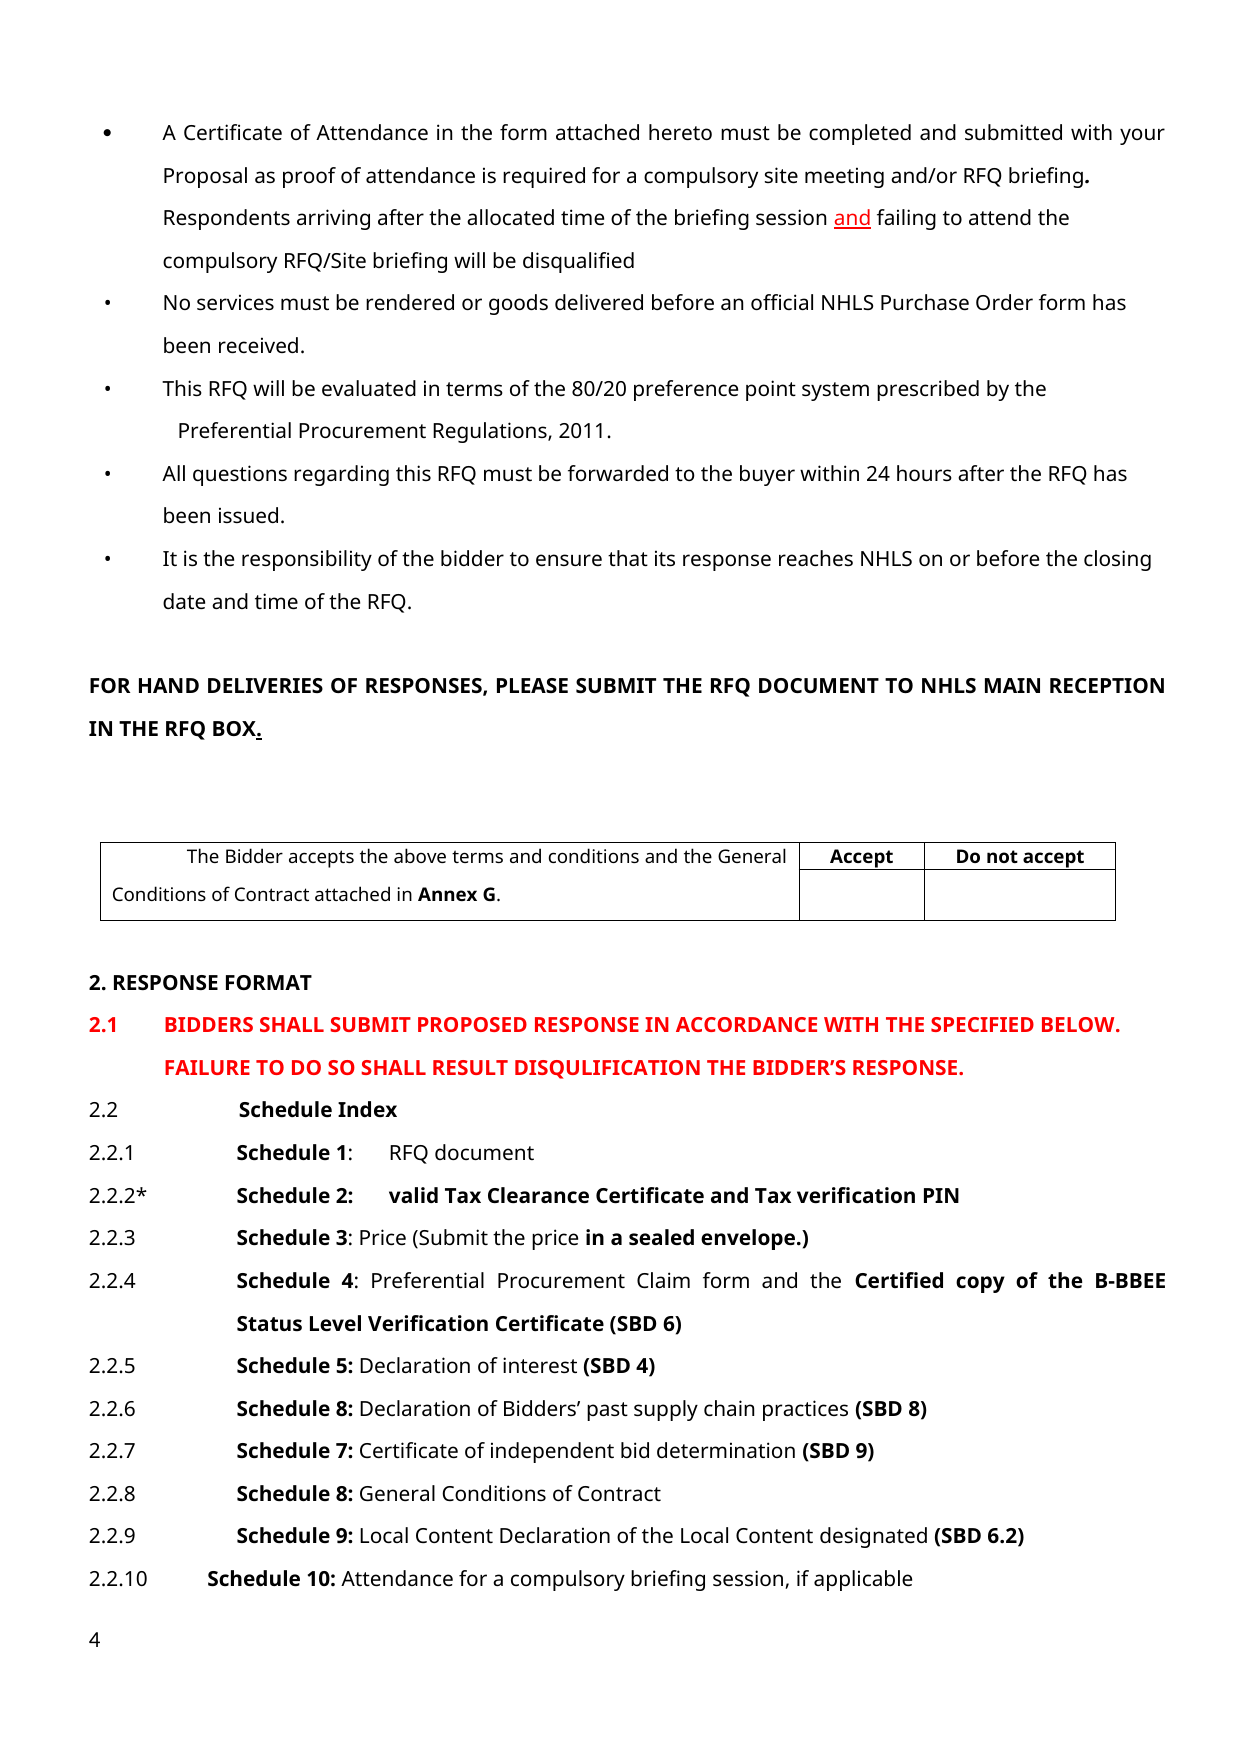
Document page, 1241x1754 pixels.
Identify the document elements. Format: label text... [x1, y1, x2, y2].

text 2.2 Schedule Index [89, 1096, 1166, 1124]
text 2.2.2* Schedule 2: valid Tax Clearance Certificate and Tax verification PIN [89, 1181, 1166, 1209]
text 2.2.9 Schedule 9: Local Content Declaration of the Local Content designated (SBD 6.2) [89, 1522, 1166, 1550]
table_header Accept [800, 843, 924, 868]
text 2. RESPONSE FORMAT [89, 968, 1167, 996]
text 2.2.8 Schedule 8: General Conditions of Contract [89, 1479, 1166, 1507]
text 2.2.1 Schedule 1: RFQ document [89, 1138, 1166, 1167]
text FOR HAND DELIVERIES OF RESPONSES, PLEASE SUBMIT THE RFQ DOCUMENT TO NHLS MAIN RECEPTION IN THE RFQ BOX. [89, 672, 1166, 743]
table_header The Bidder accepts the above terms and conditions and the General Conditions of Contract attached in Annex G. [101, 843, 799, 920]
list This RFQ will be evaluated in terms of the 80/20 preference point system prescribed by the Preferential Procurement Regulations, 2011. [103, 374, 1166, 445]
text 2.2.7 Schedule 7: Certificate of independent bid determination (SBD 9) [89, 1436, 1166, 1465]
text Respondents arriving after the allocated time of the briefing session and failing to attend the compulsory RFQ/Site briefing will be disqualified [162, 203, 1166, 274]
text 2.2.3 Schedule 3: Price (Submit the price in a sealed envelope.) [89, 1223, 1166, 1252]
list BIDDERS SHALL SUBMIT PROPOSED RESPONSE IN ACCORDANCE WITH THE SPECIFIED BELOW. FAILURE TO DO SO SHALL RESULT DISQULIFICATION THE BIDDER’S RESPONSE. [89, 1010, 1166, 1081]
subtitle A Certificate of Attendance in the form attached hereto must be completed and submitted with your Proposal as proof of attendance is required for a compulsory site meeting and/or RFQ briefing. [103, 118, 1166, 189]
text 2.2.4 Schedule 4: Preferential Procurement Claim form and the Certified copy of the B-BBEE Status Level Verification Certificate (SBD 6) [89, 1266, 1166, 1337]
list All questions regarding this RFQ must be forwarded to the buyer within 24 hours after the RFQ has been issued. [103, 459, 1166, 530]
text 2.2.6 Schedule 8: Declaration of Bidders’ past supply chain practices (SBD 8) [89, 1394, 1166, 1422]
table_cell [925, 870, 1115, 920]
list It is the responsibility of the bidder to ensure that its response reaches NHLS on or before the closing date and time of the RFQ. [103, 544, 1166, 615]
text 2.2.5 Schedule 5: Declaration of interest (SBD 4) [89, 1351, 1166, 1380]
table_cell [800, 870, 924, 920]
table_header Do not accept [925, 843, 1115, 868]
list No services must be rendered or goods delivered before an official NHLS Purchase Order form has been received. [103, 288, 1166, 359]
text 2.2.10 Schedule 10: Attendance for a compulsory briefing session, if applicable [89, 1564, 1166, 1593]
